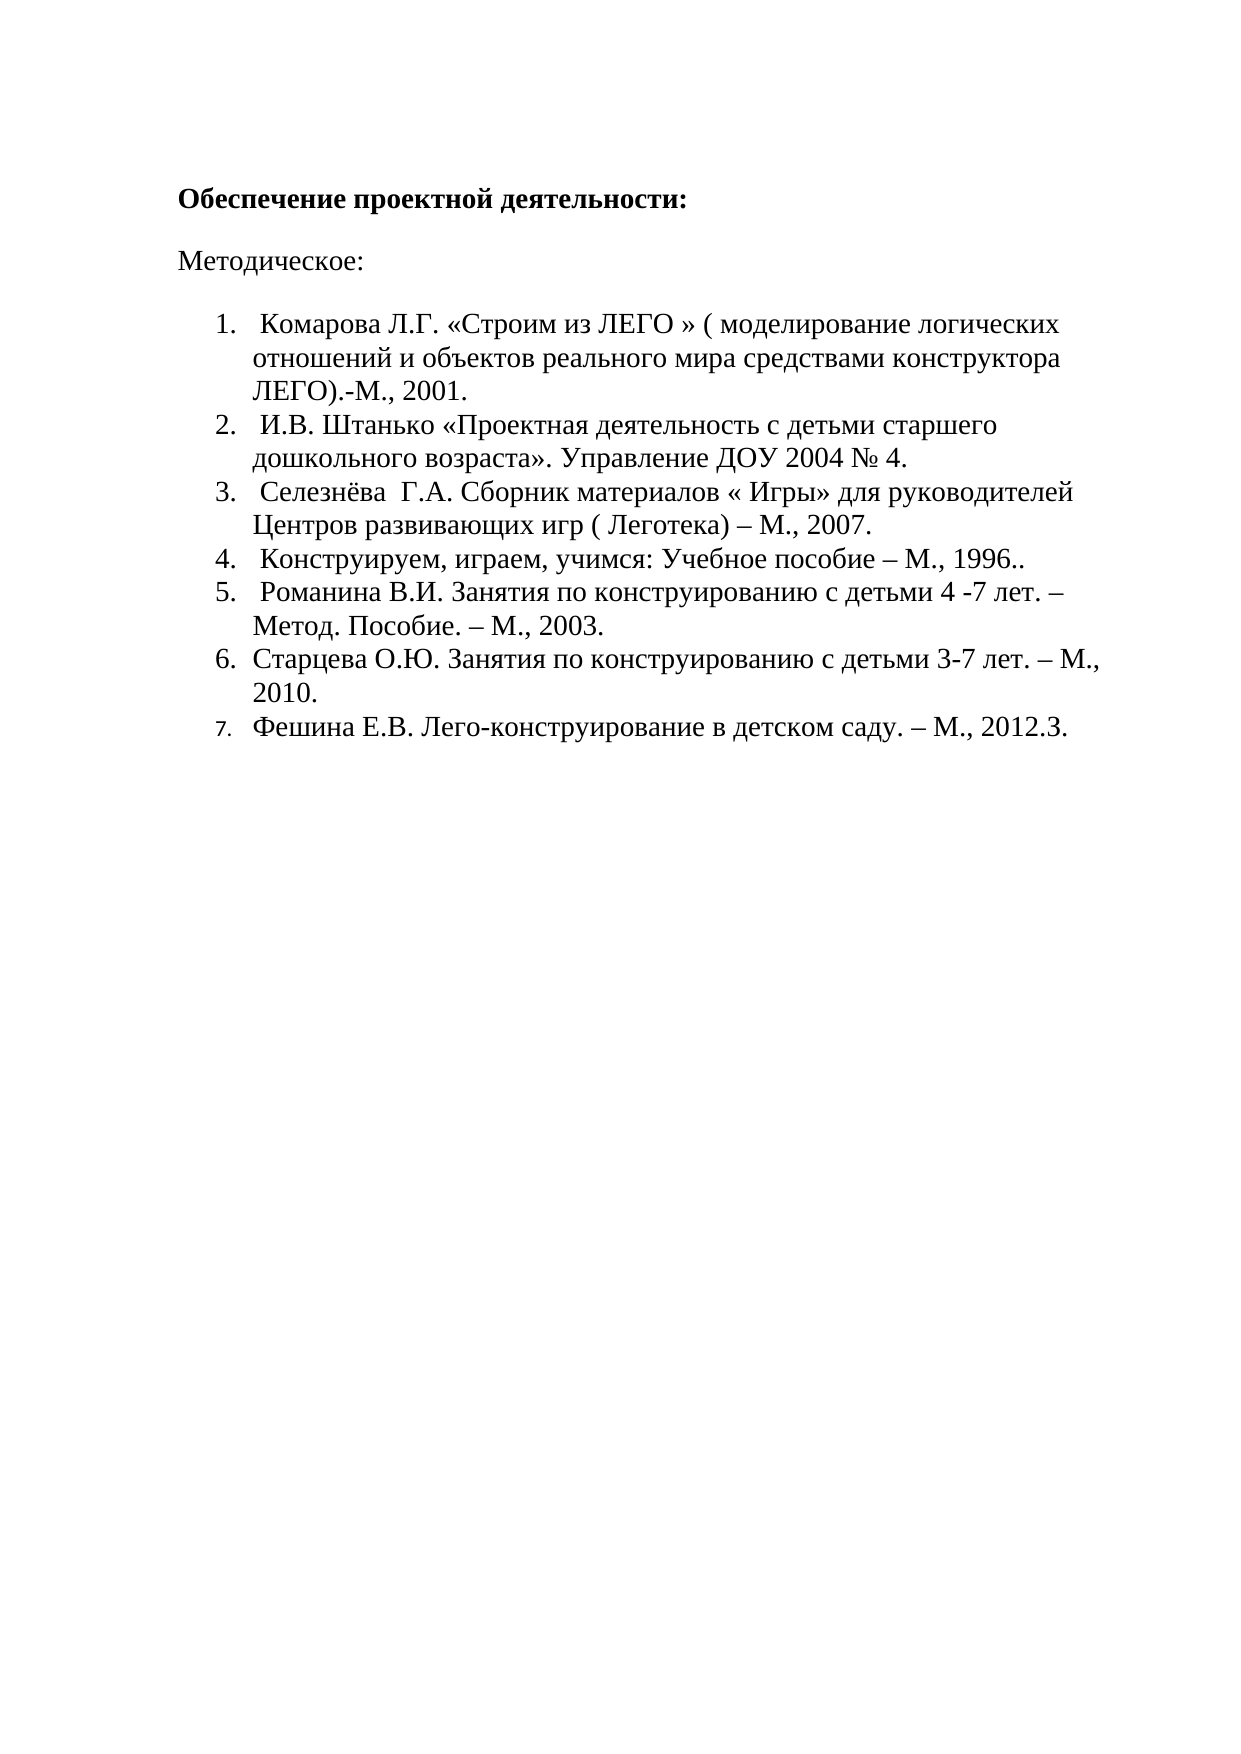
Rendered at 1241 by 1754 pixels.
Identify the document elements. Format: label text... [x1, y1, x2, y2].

list Комарова Л.Г. «Строим из ЛЕГО » ( моделирование логических отношений и объектов реального мира средствами конструктора ЛЕГО).-М., 2001. [215, 306, 1152, 407]
list Селезнёва Г.А. Сборник материалов « Игры» для руководителей Центров развивающих игр ( Леготека) – М., 2007. [215, 474, 1152, 541]
list Фешина Е.В. Лего-конструирование в детском саду. – М., 2012.З. [215, 709, 1152, 742]
list Конструируем, играем, учимся: Учебное пособие – М., 1996.. [215, 541, 1152, 574]
list Романина В.И. Занятия по конструированию с детьми 4 -7 лет. – Метод. Пособие. – М., 2003. [215, 574, 1152, 642]
list И.В. Штанько «Проектная деятельность с детьми старшего дошкольного возраста». Управление ДОУ 2004 № 4. [215, 407, 1152, 474]
list Старцева О.Ю. Занятия по конструированию с детьми 3-7 лет. – М., 2010. [215, 642, 1152, 709]
text Обеспечение проектной деятельности: [177, 181, 1152, 214]
text Методическое: [177, 243, 1152, 277]
